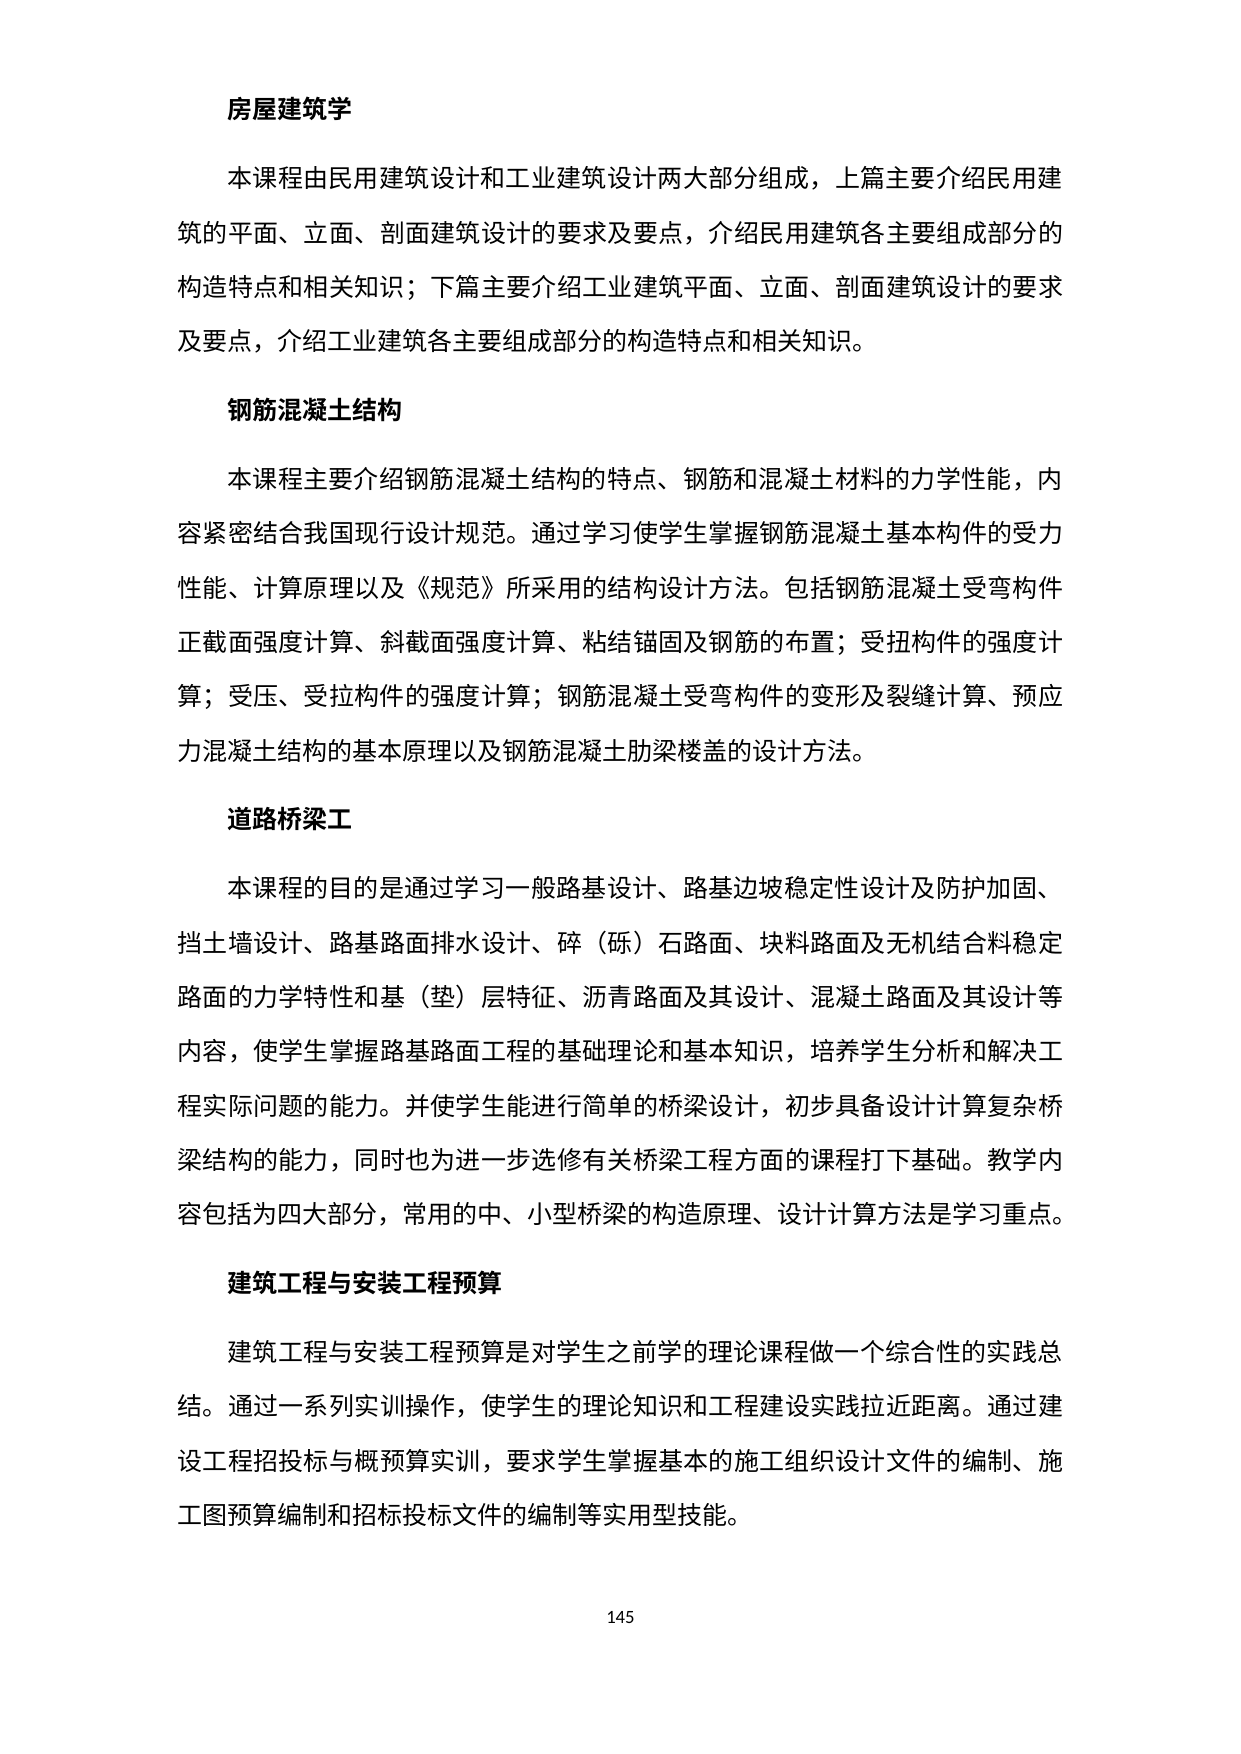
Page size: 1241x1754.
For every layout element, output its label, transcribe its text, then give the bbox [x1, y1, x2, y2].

text 建筑工程与安装工程预算是对学生之前学的理论课程做一个综合性的实践总结。通过一系列实训操作，使学生的理论知识和工程建设实践拉近距离。通过建设工程招投标与概预算实训，要求学生掌握基本的施工组织设计文件的编制、施工图预算编制和招标投标文件的编制等实用型技能。 [177, 1332, 1063, 1532]
text 房屋建筑学 [177, 76, 1063, 141]
text 本课程由民用建筑设计和工业建筑设计两大部分组成，上篇主要介绍民用建筑的平面、立面、剖面建筑设计的要求及要点，介绍民用建筑各主要组成部分的构造特点和相关知识；下篇主要介绍工业建筑平面、立面、剖面建筑设计的要求及要点，介绍工业建筑各主要组成部分的构造特点和相关知识。 [177, 159, 1063, 358]
text 道路桥梁工 [177, 786, 1063, 851]
text 本课程的目的是通过学习一般路基设计、路基边坡稳定性设计及防护加固、挡土墙设计、路基路面排水设计、碎（砾）石路面、块料路面及无机结合料稳定路面的力学特性和基（垫）层特征、沥青路面及其设计、混凝土路面及其设计等内容，使学生掌握路基路面工程的基础理论和基本知识，培养学生分析和解决工程实际问题的能力。并使学生能进行简单的桥梁设计，初步具备设计计算复杂桥梁结构的能力，同时也为进一步选修有关桥梁工程方面的课程打下基础。教学内容包括为四大部分，常用的中、小型桥梁的构造原理、设计计算方法是学习重点。 [177, 869, 1063, 1231]
text 建筑工程与安装工程预算 [177, 1249, 1063, 1314]
text 本课程主要介绍钢筋混凝土结构的特点、钢筋和混凝土材料的力学性能，内容紧密结合我国现行设计规范。通过学习使学生掌握钢筋混凝土基本构件的受力性能、计算原理以及《规范》所采用的结构设计方法。包括钢筋混凝土受弯构件正截面强度计算、斜截面强度计算、粘结锚固及钢筋的布置；受扭构件的强度计算；受压、受拉构件的强度计算；钢筋混凝土受弯构件的变形及裂缝计算、预应力混凝土结构的基本原理以及钢筋混凝土肋梁楼盖的设计方法。 [177, 459, 1063, 767]
text 钢筋混凝土结构 [177, 376, 1063, 441]
